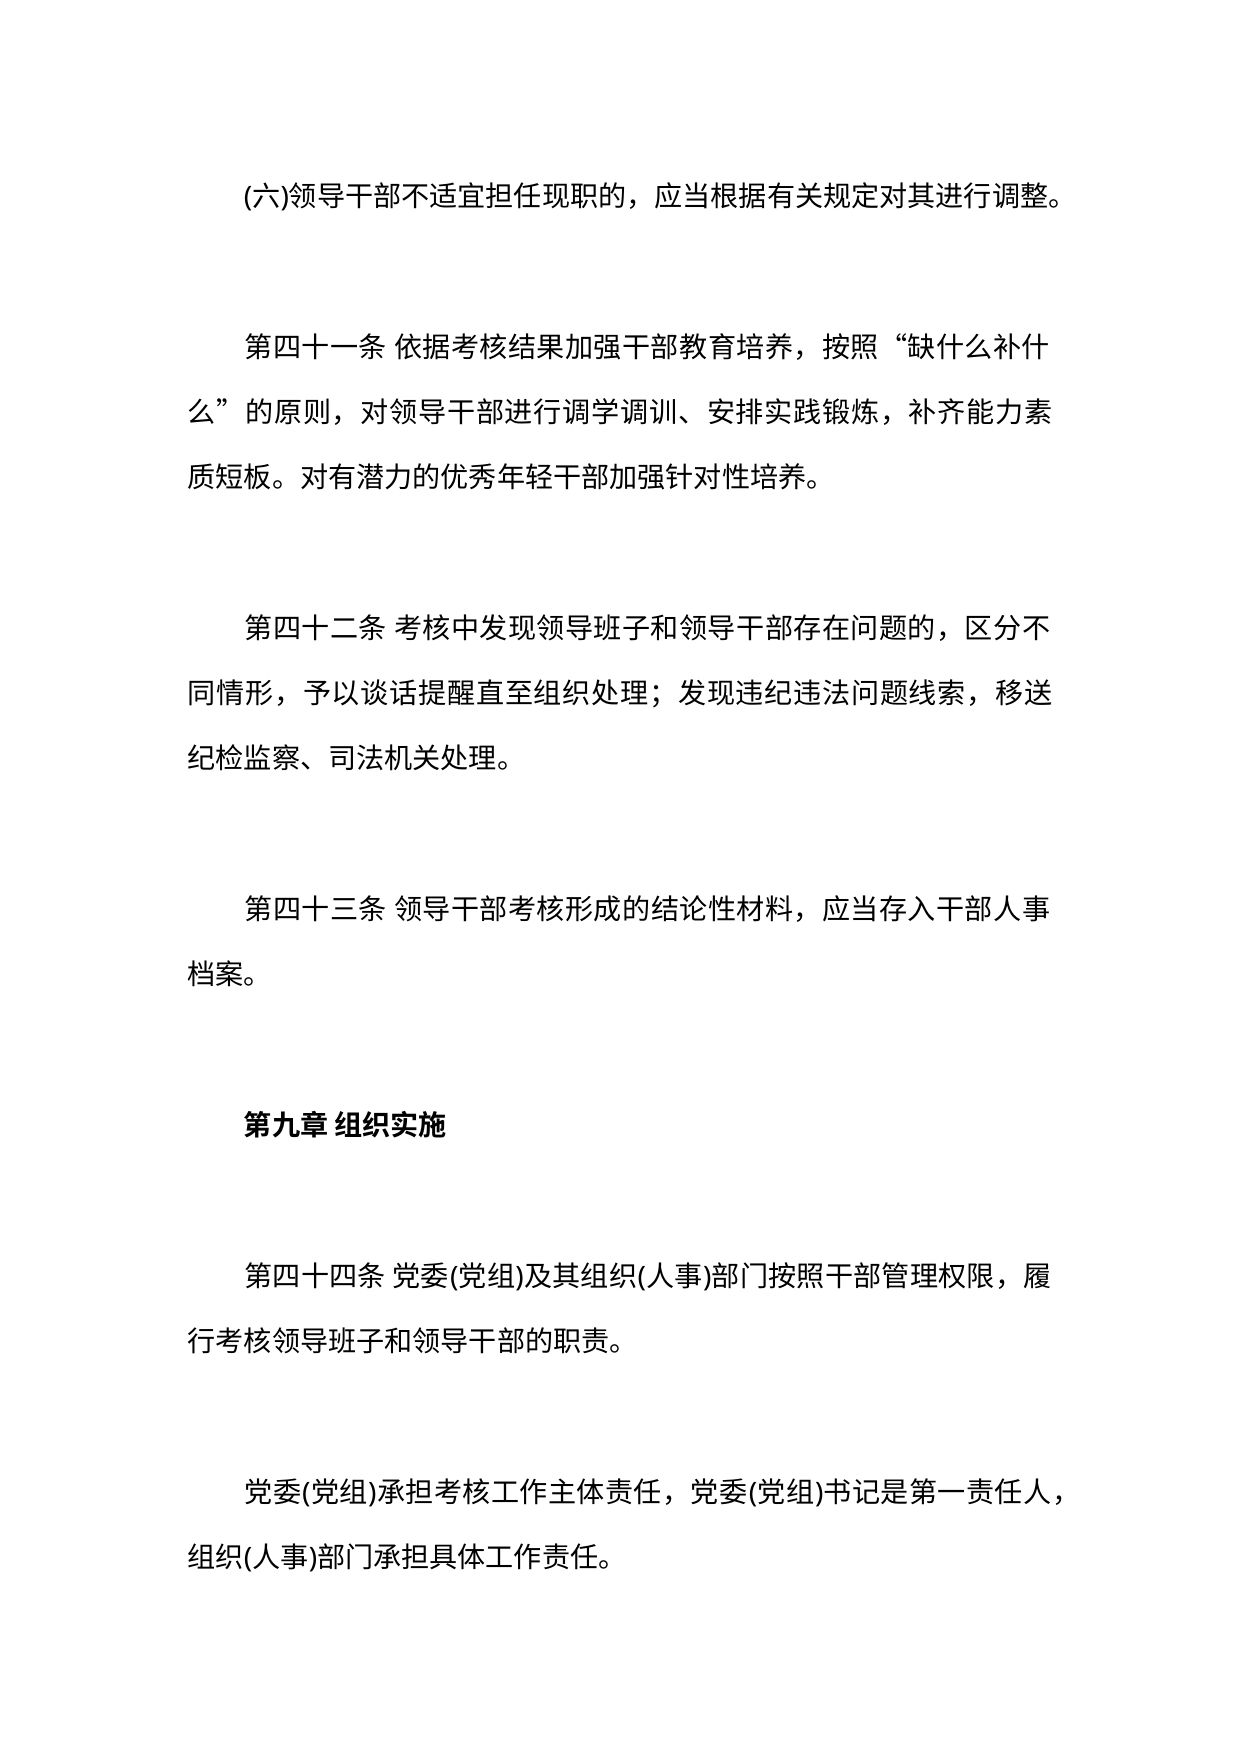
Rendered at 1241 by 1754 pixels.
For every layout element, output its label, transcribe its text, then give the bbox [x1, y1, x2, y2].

text 第九章 组织实施 [187, 1091, 1053, 1156]
text 第四十三条 领导干部考核形成的结论性材料，应当存入干部人事档案。 [187, 875, 1053, 1005]
text 党委(党组)承担考核工作主体责任，党委(党组)书记是第一责任人，组织(人事)部门承担具体工作责任。 [187, 1458, 1053, 1588]
text (六)领导干部不适宜担任现职的，应当根据有关规定对其进行调整。 [187, 162, 1053, 227]
text 第四十二条 考核中发现领导班子和领导干部存在问题的，区分不同情形，予以谈话提醒直至组织处理；发现违纪违法问题线索，移送纪检监察、司法机关处理。 [187, 594, 1053, 789]
text 第四十一条 依据考核结果加强干部教育培养，按照“缺什么补什么”的原则，对领导干部进行调学调训、安排实践锻炼，补齐能力素质短板。对有潜力的优秀年轻干部加强针对性培养。 [187, 313, 1053, 508]
text 第四十四条 党委(党组)及其组织(人事)部门按照干部管理权限，履行考核领导班子和领导干部的职责。 [187, 1242, 1053, 1372]
